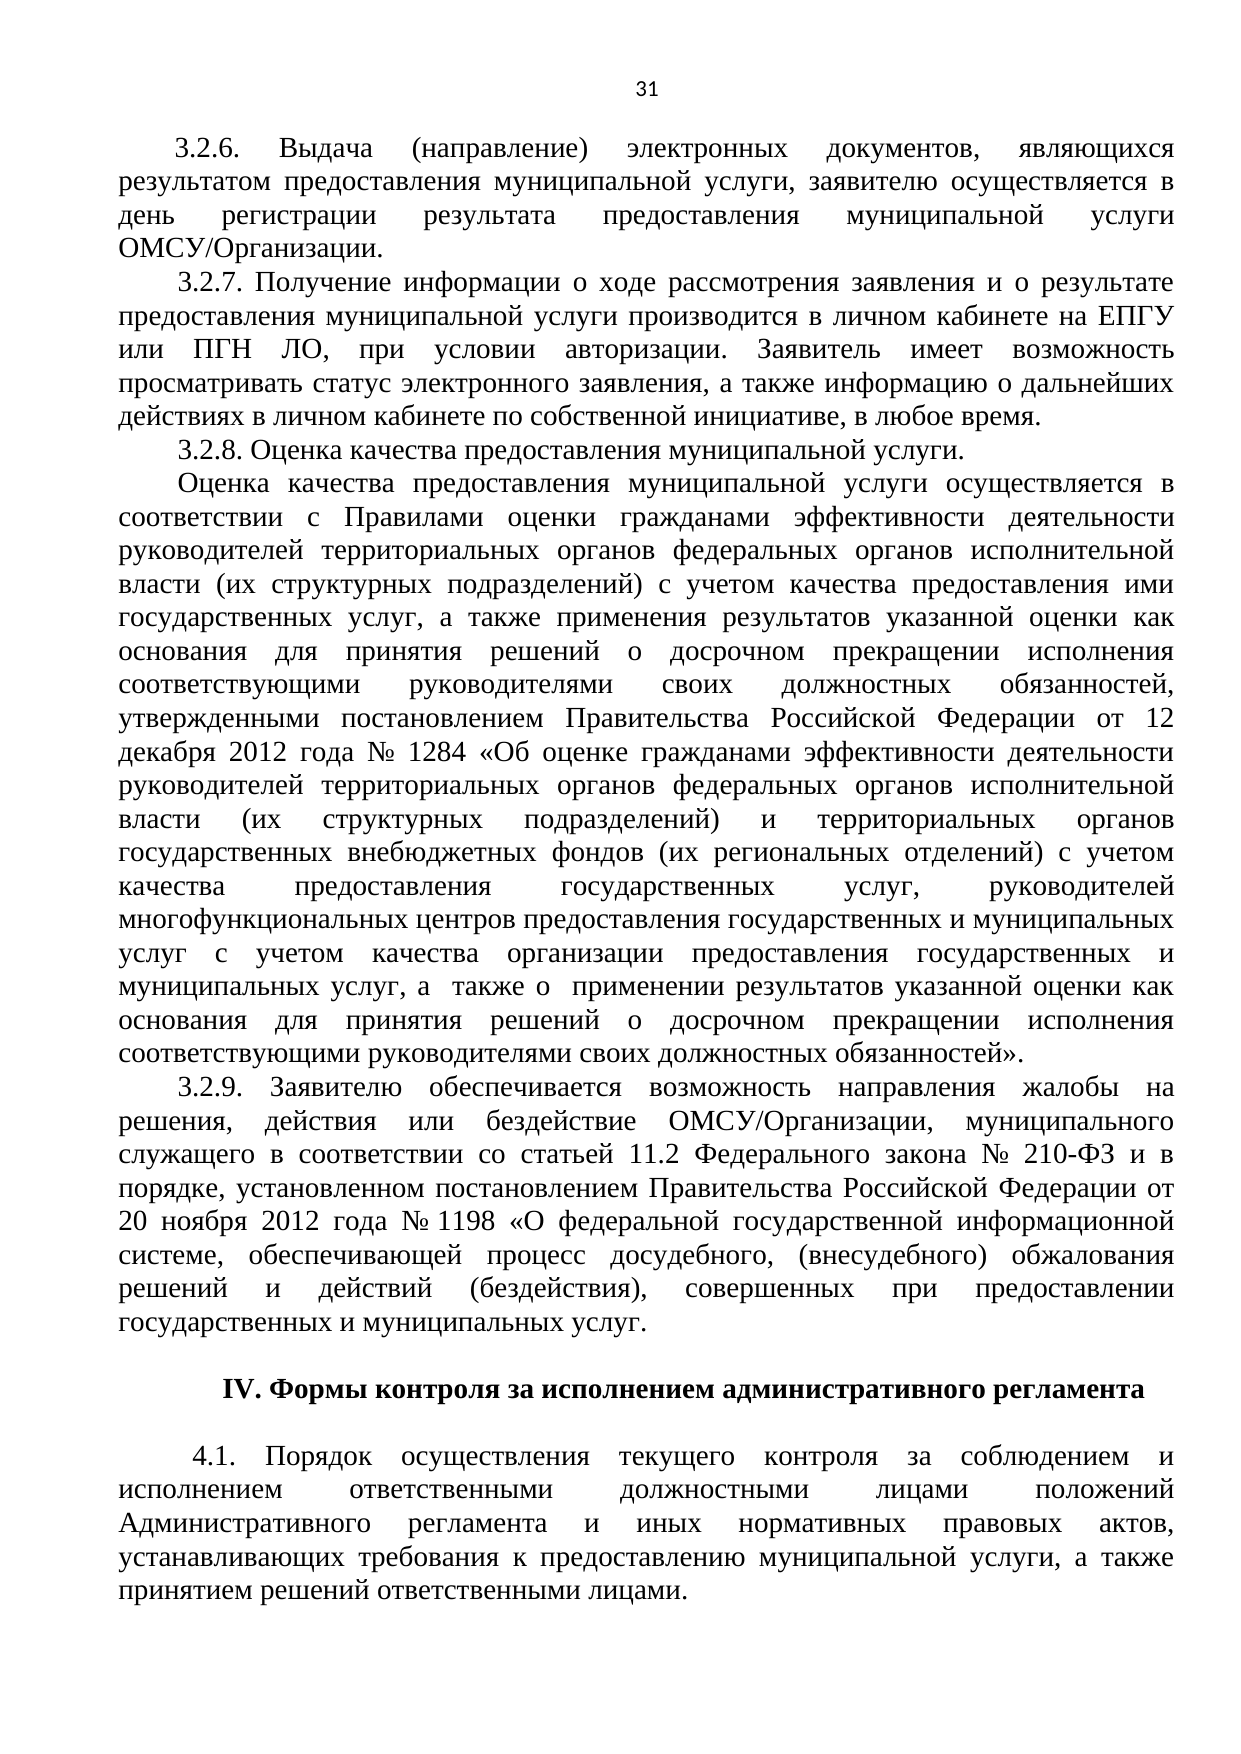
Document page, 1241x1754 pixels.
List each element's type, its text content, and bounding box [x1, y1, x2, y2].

text IV. Формы контроля за исполнением административного регламента [118, 1371, 1175, 1404]
text 3.2.6. Выдача (направление) электронных документов, являющихся результатом предоставления муниципальной услуги, заявителю осуществляется в день регистрации результата предоставления муниципальной услуги ОМСУ/Организации. [118, 130, 1175, 264]
text 3.2.8. Оценка качества предоставления муниципальной услуги. [118, 432, 1175, 465]
text 3.2.7. Получение информации о ходе рассмотрения заявления и о результате предоставления муниципальной услуги производится в личном кабинете на ЕПГУ или ПГН ЛО, при условии авторизации. Заявитель имеет возможность просматривать статус электронного заявления, а также информацию о дальнейших действиях в личном кабинете по собственной инициативе, в любое время. [118, 264, 1175, 432]
text 3.2.9. Заявителю обеспечивается возможность направления жалобы на решения, действия или бездействие ОМСУ/Организации, муниципального служащего в соответствии со статьей 11.2 Федерального закона № 210-ФЗ и в порядке, установленном постановлением Правительства Российской Федерации от 20 ноября 2012 года № 1198 «О федеральной государственной информационной системе, обеспечивающей процесс досудебного, (внесудебного) обжалования решений и действий (бездействия), совершенных при предоставлении государственных и муниципальных услуг. [118, 1069, 1175, 1337]
text 4.1. Порядок осуществления текущего контроля за соблюдением и исполнением ответственными должностными лицами положений Административного регламента и иных нормативных правовых актов, устанавливающих требования к предоставлению муниципальной услуги, а также принятием решений ответственными лицами. [118, 1438, 1175, 1606]
text Оценка качества предоставления муниципальной услуги осуществляется в соответствии с Правилами оценки гражданами эффективности деятельности руководителей территориальных органов федеральных органов исполнительной власти (их структурных подразделений) с учетом качества предоставления ими государственных услуг, а также применения результатов указанной оценки как основания для принятия решений о досрочном прекращении исполнения соответствующими руководителями своих должностных обязанностей, утвержденными постановлением Правительства Российской Федерации от 12 декабря 2012 года № 1284 «Об оценке гражданами эффективности деятельности руководителей территориальных органов федеральных органов исполнительной власти (их структурных подразделений) и территориальных органов государственных внебюджетных фондов (их региональных отделений) с учетом качества предоставления государственных услуг, руководителей многофункциональных центров предоставления государственных и муниципальных услуг с учетом качества организации предоставления государственных и муниципальных услуг, а также о применении результатов указанной оценки как основания для принятия решений о досрочном прекращении исполнения соответствующими руководителями своих должностных обязанностей». [118, 465, 1175, 1069]
